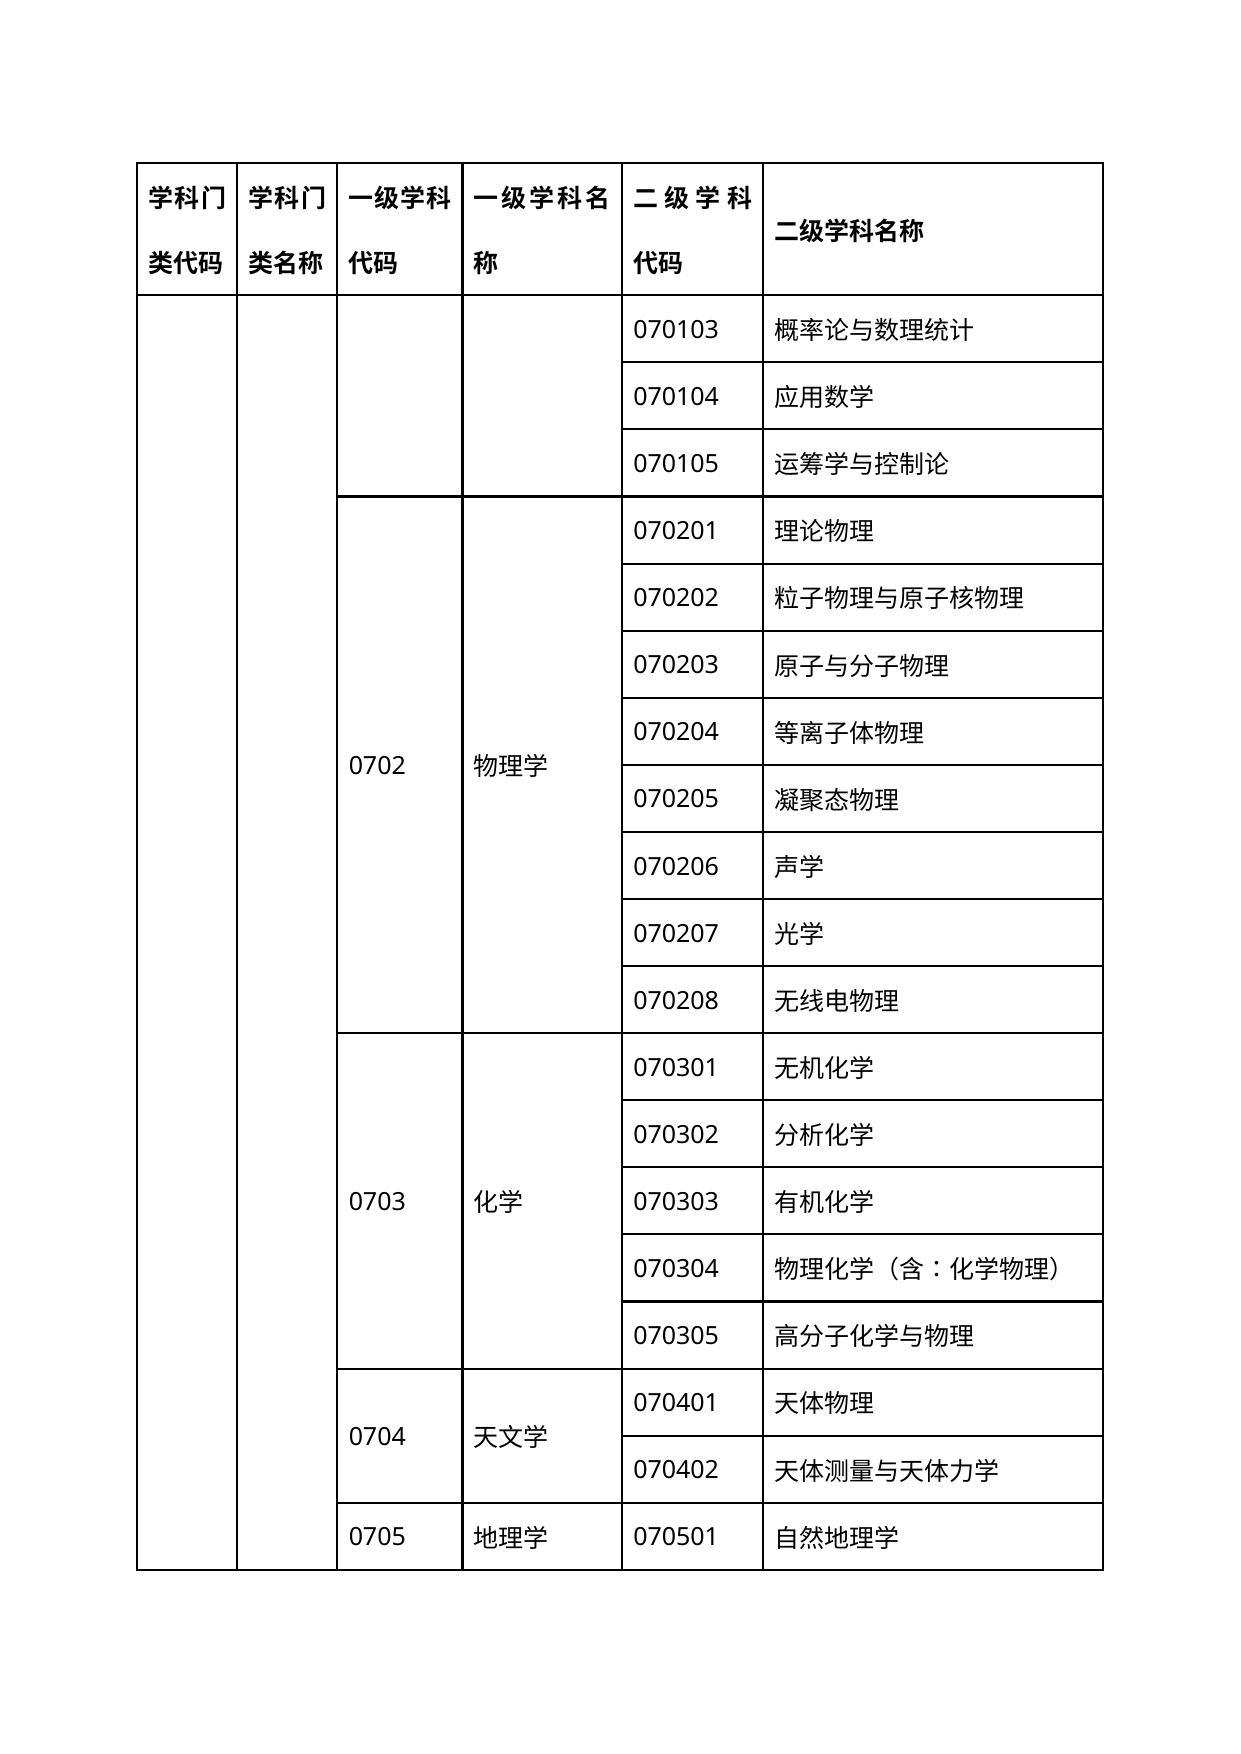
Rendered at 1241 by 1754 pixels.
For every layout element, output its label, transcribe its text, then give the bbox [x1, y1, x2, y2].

table_cell 070402 [623, 1437, 762, 1502]
table_cell 070304 [623, 1235, 762, 1300]
table_header 学科门类名称 [238, 164, 336, 294]
table_header 一级学科名称 [464, 164, 621, 294]
table_cell 070103 [623, 296, 762, 361]
table_cell 凝聚态物理 [764, 766, 1102, 831]
table_header 一级学科代码 [338, 164, 461, 294]
table_cell 0703 [338, 1034, 461, 1367]
table_cell 物理学 [464, 498, 621, 1032]
table_cell 070208 [623, 967, 762, 1032]
table_cell 高分子化学与物理 [764, 1303, 1102, 1367]
table_cell 070303 [623, 1168, 762, 1233]
table_cell 天文学 [464, 1370, 621, 1502]
table_cell 0702 [338, 498, 461, 1032]
table_cell 有机化学 [764, 1168, 1102, 1233]
table_cell 070105 [623, 430, 762, 495]
table_header 学科门类代码 [138, 164, 236, 294]
table_header 二级学科代码 [623, 164, 762, 294]
table_cell 070203 [623, 632, 762, 697]
table_cell 粒子物理与原子核物理 [764, 565, 1102, 629]
table_cell 运筹学与控制论 [764, 430, 1102, 495]
table_cell 天体测量与天体力学 [764, 1437, 1102, 1502]
table_cell 声学 [764, 833, 1102, 898]
table_cell 070202 [623, 565, 762, 629]
table_cell 070205 [623, 766, 762, 831]
table_cell 070207 [623, 900, 762, 965]
table_cell 光学 [764, 900, 1102, 965]
table_cell 无机化学 [764, 1034, 1102, 1099]
table_cell 地理学 [464, 1504, 621, 1569]
table_cell 自然地理学 [764, 1504, 1102, 1569]
table_cell 分析化学 [764, 1101, 1102, 1166]
table_cell 070501 [623, 1504, 762, 1569]
table_cell 070104 [623, 363, 762, 428]
table_cell 概率论与数理统计 [764, 296, 1102, 361]
table_cell 无线电物理 [764, 967, 1102, 1032]
table_header 二级学科名称 [764, 164, 1102, 294]
table_cell 070302 [623, 1101, 762, 1166]
table_cell 0705 [338, 1504, 461, 1569]
table_cell 070206 [623, 833, 762, 898]
table_cell 化学 [464, 1034, 621, 1367]
table_cell 等离子体物理 [764, 699, 1102, 764]
table_cell 物理化学（含∶化学物理） [764, 1235, 1102, 1300]
table_cell 应用数学 [764, 363, 1102, 428]
table_cell 理论物理 [764, 498, 1102, 562]
table_cell 原子与分子物理 [764, 632, 1102, 697]
table_cell 070204 [623, 699, 762, 764]
table_cell 0704 [338, 1370, 461, 1502]
table_cell 070305 [623, 1303, 762, 1367]
table_cell 070201 [623, 498, 762, 562]
table_cell 070301 [623, 1034, 762, 1099]
table_cell 070401 [623, 1370, 762, 1434]
table_cell 天体物理 [764, 1370, 1102, 1434]
